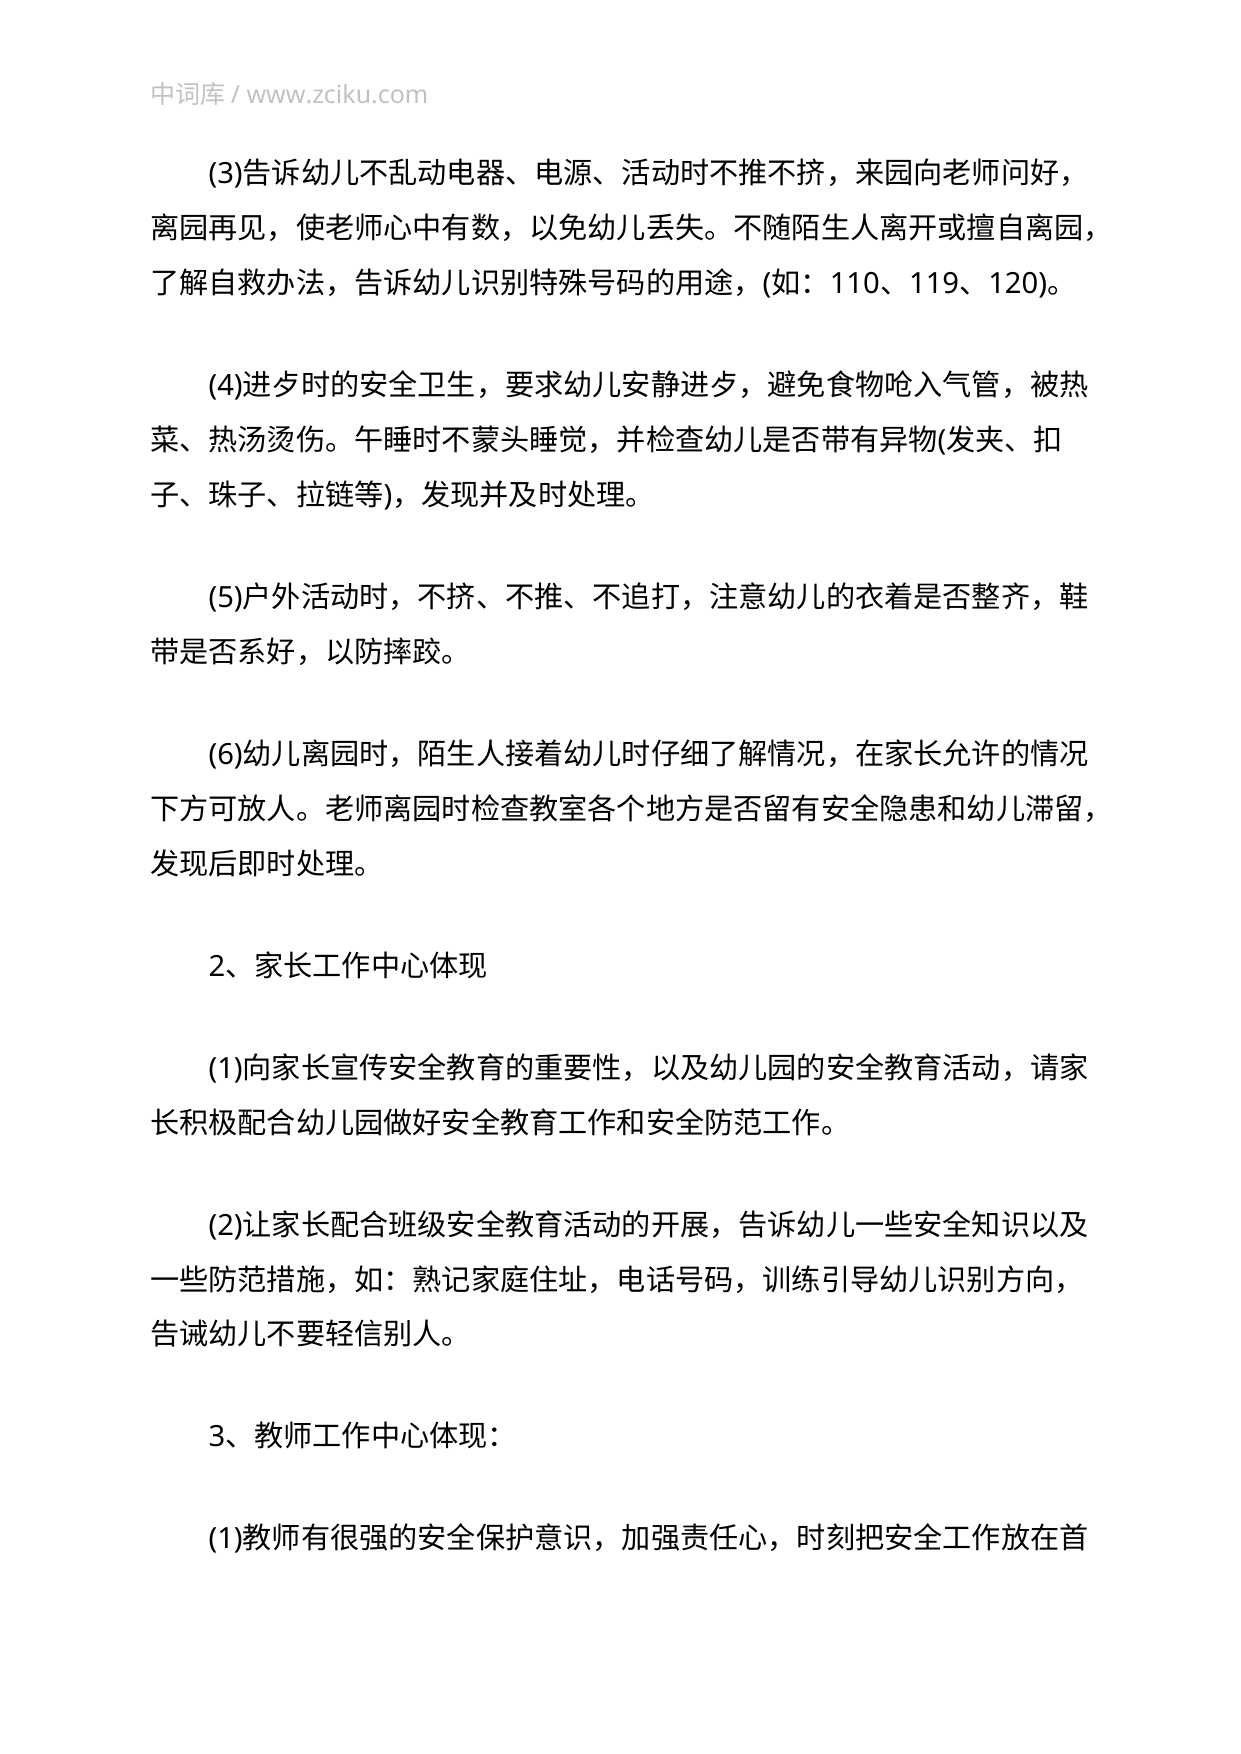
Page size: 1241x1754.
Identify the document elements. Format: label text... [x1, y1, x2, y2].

text (1)向家长宣传安全教育的重要性，以及幼儿园的安全教育活动，请家长积极配合幼儿园做好安全教育工作和安全防范工作。 [150, 1044, 1090, 1142]
text (3)告诉幼儿不乱动电器、电源、活动时不推不挤，来园向老师问好，离园再见，使老师心中有数，以免幼儿丢失。不随陌生人离开或擅自离园，了解自救办法，告诉幼儿识别特殊号码的用途，(如：110、119、120)。 [150, 150, 1090, 302]
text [150, 1515, 1090, 1557]
text (2)让家长配合班级安全教育活动的开展，告诉幼儿一些安全知识以及一些防范措施，如：熟记家庭住址，电话号码，训练引导幼儿识别方向，告诫幼儿不要轻信别人。 [150, 1201, 1090, 1353]
text (6)幼儿离园时，陌生人接着幼儿时仔细了解情况，在家长允许的情况下方可放人。老师离园时检查教室各个地方是否留有安全隐患和幼儿滞留，发现后即时处理。 [150, 731, 1090, 883]
text 2、家长工作中心体现 [150, 942, 1090, 985]
text 3、教师工作中心体现： [150, 1413, 1090, 1455]
text (4)进歺时的安全卫生，要求幼儿安静进歺，避免食物呛入气管，被热菜、热汤烫伤。午睡时不蒙头睡觉，并检查幼儿是否带有异物(发夹、扣子、珠子、拉链等)，发现并及时处理。 [150, 362, 1090, 514]
text (5)户外活动时，不挤、不推、不追打，注意幼儿的衣着是否整齐，鞋带是否系好，以防摔跤。 [150, 574, 1090, 671]
